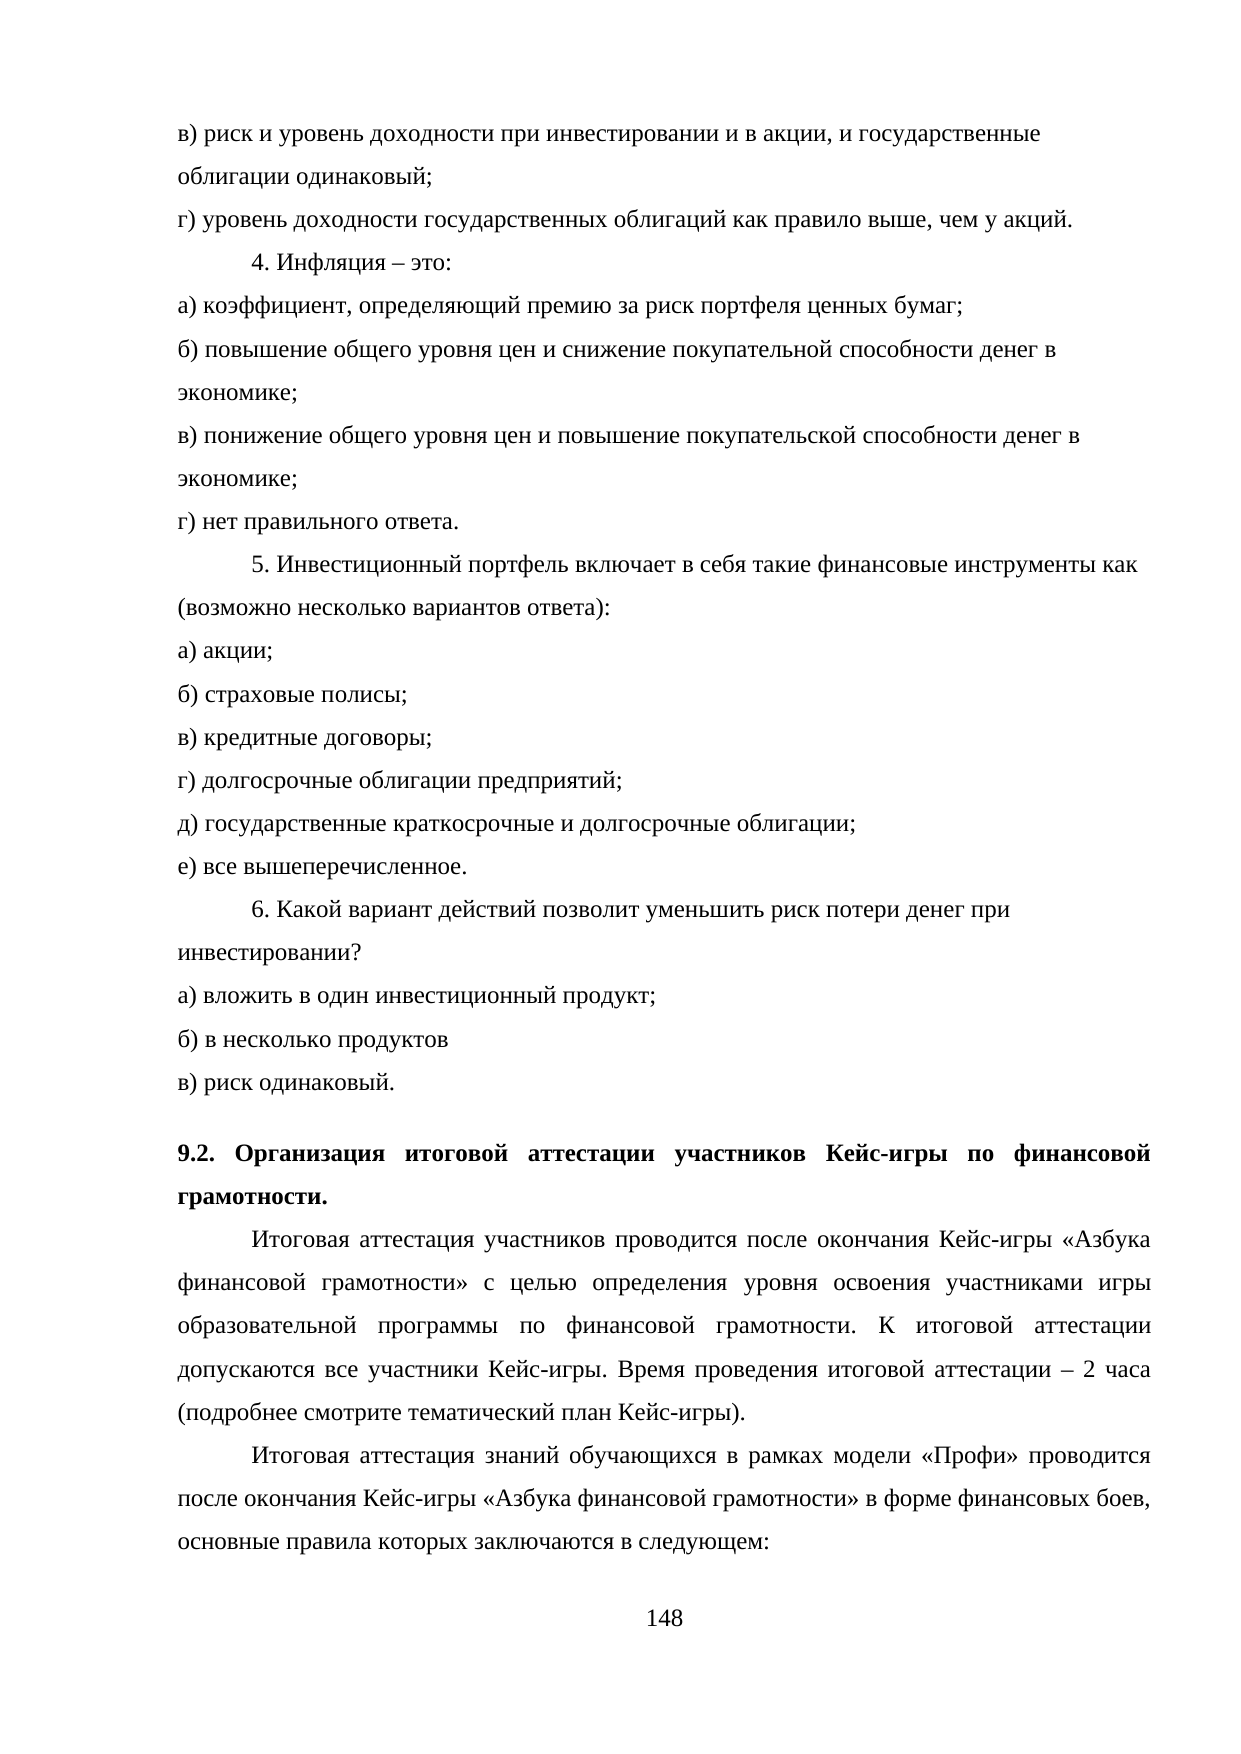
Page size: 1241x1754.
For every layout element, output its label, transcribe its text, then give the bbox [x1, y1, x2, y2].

text 5. Инвестиционный портфель включает в себя такие финансовые инструменты как (возможно несколько вариантов ответа): [177, 549, 1152, 621]
text б) повышение общего уровня цен и снижение покупательной способности денег в экономике; [177, 334, 1152, 406]
text 4. Инфляция – это: [177, 247, 1152, 276]
text а) акции; [177, 636, 1152, 664]
text г) долгосрочные облигации предприятий; [177, 765, 1152, 794]
text 9.2. Организация итоговой аттестации участников Кейс-игры по финансовой грамотности. [177, 1138, 1152, 1210]
text в) риск и уровень доходности при инвестировании и в акции, и государственные облигации одинаковый; [177, 118, 1152, 190]
text г) нет правильного ответа. [177, 506, 1152, 535]
text Итоговая аттестация знаний обучающихся в рамках модели «Профи» проводится после окончания Кейс-игры «Азбука финансовой грамотности» в форме финансовых боев, основные правила которых заключаются в следующем: [177, 1440, 1152, 1555]
text е) все вышеперечисленное. [177, 851, 1152, 880]
text а) коэффициент, определяющий премию за риск портфеля ценных бумаг; [177, 291, 1152, 319]
text в) риск одинаковый. [177, 1067, 1152, 1096]
text б) страховые полисы; [177, 679, 1152, 707]
text а) вложить в один инвестиционный продукт; [177, 981, 1152, 1009]
text 6. Какой вариант действий позволит уменьшить риск потери денег при инвестировании? [177, 894, 1152, 966]
text в) понижение общего уровня цен и повышение покупательской способности денег в экономике; [177, 420, 1152, 492]
text г) уровень доходности государственных облигаций как правило выше, чем у акций. [177, 204, 1152, 233]
text в) кредитные договоры; [177, 722, 1152, 751]
text д) государственные краткосрочные и долгосрочные облигации; [177, 808, 1152, 837]
text Итоговая аттестация участников проводится после окончания Кейс-игры «Азбука финансовой грамотности» с целью определения уровня освоения участниками игры образовательной программы по финансовой грамотности. К итоговой аттестации допускаются все участники Кейс-игры. Время проведения итоговой аттестации – 2 часа (подробнее смотрите тематический план Кейс-игры). [177, 1224, 1152, 1426]
text б) в несколько продуктов [177, 1024, 1152, 1052]
